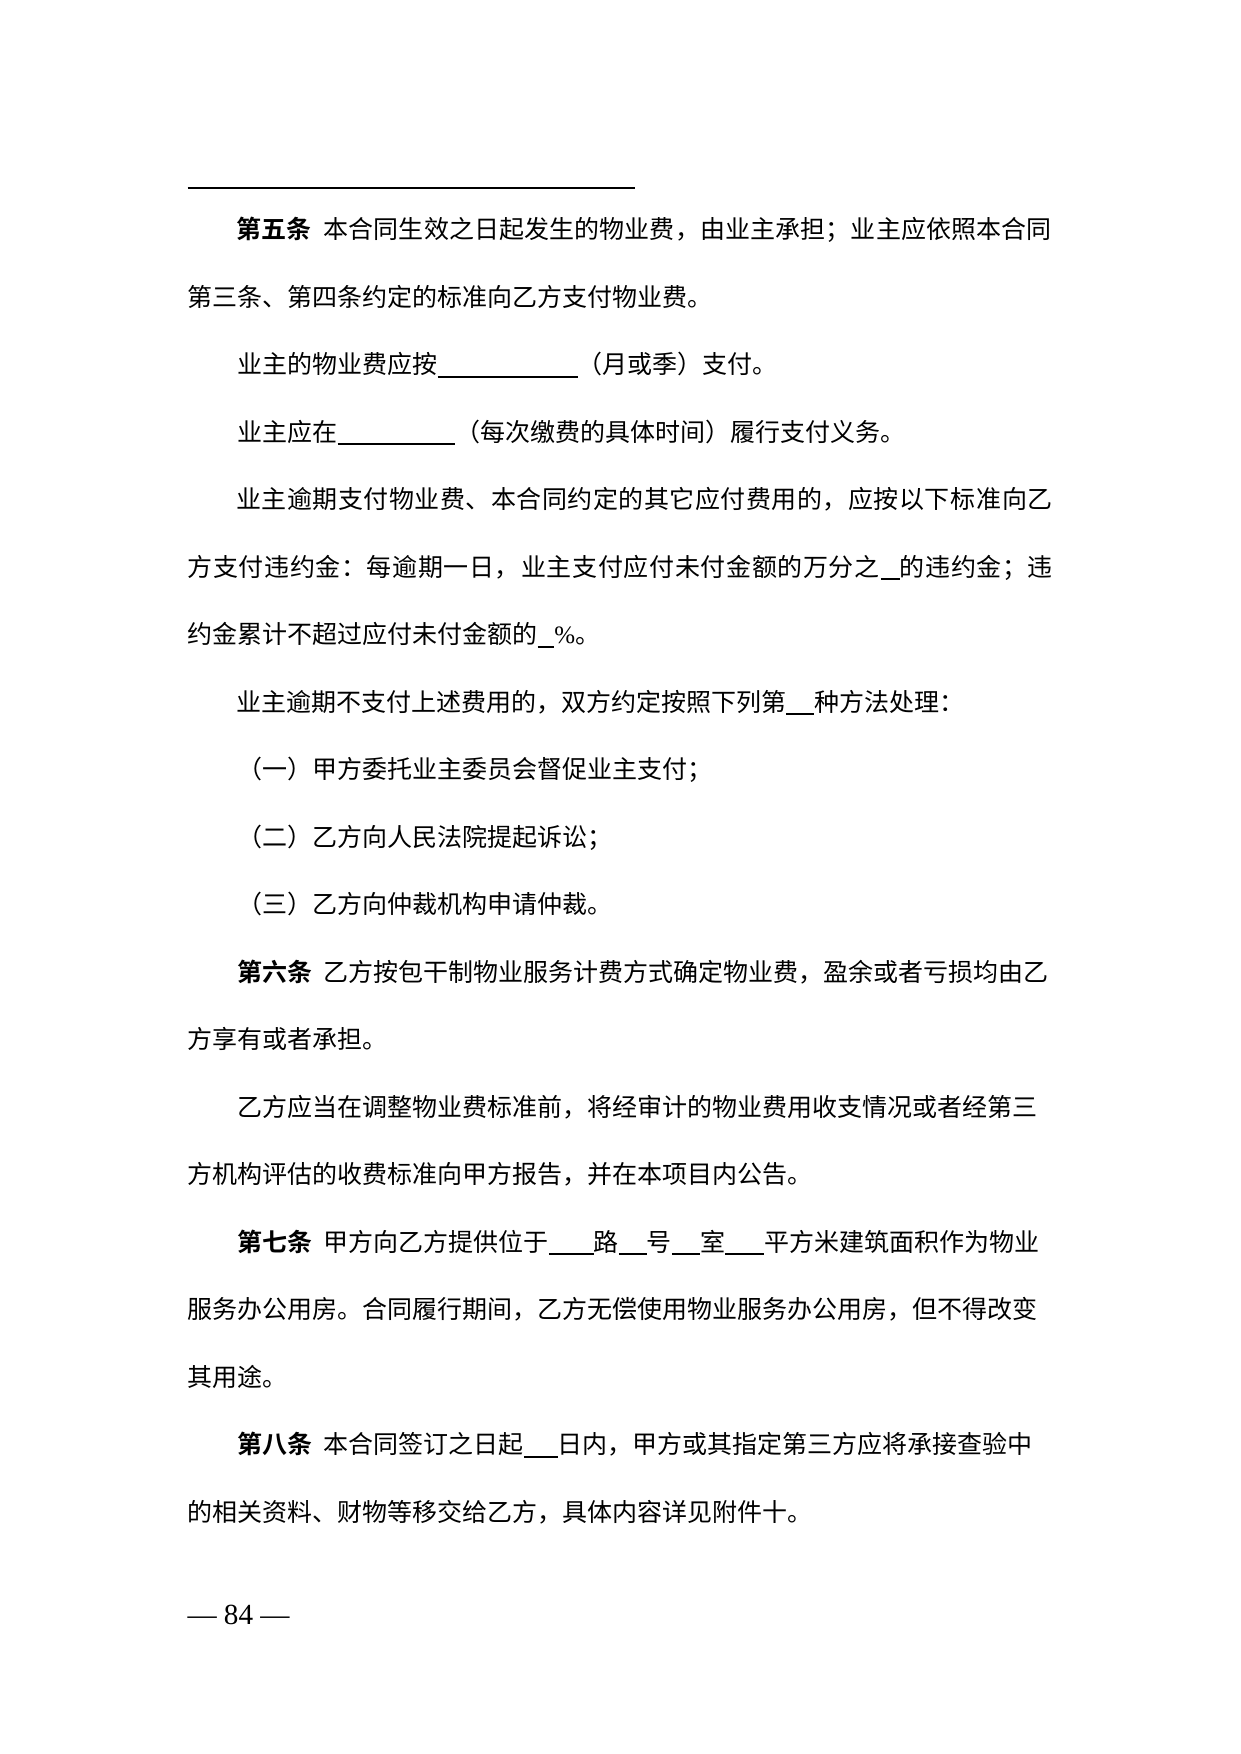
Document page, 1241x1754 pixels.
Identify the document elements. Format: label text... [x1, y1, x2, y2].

text （一）甲方委托业主委员会督促业主支付； [187, 734, 1053, 802]
text 业主逾期不支付上述费用的，双方约定按照下列第 种方法处理： [187, 667, 1053, 734]
text （三）乙方向仲裁机构申请仲裁。 [187, 869, 1053, 937]
text 业主的物业费应按 （月或季）支付。 [187, 329, 1053, 397]
text 第五条 本合同生效之日起发生的物业费，由业主承担；业主应依照本合同第三条、第四条约定的标准向乙方支付物业费。 [187, 194, 1053, 329]
text 第八条 本合同签订之日起 日内，甲方或其指定第三方应将承接查验中的相关资料、财物等移交给乙方，具体内容详见附件十。 [187, 1409, 1053, 1544]
text （二）乙方向人民法院提起诉讼； [187, 802, 1053, 869]
text 第六条 乙方按包干制物业服务计费方式确定物业费，盈余或者亏损均由乙方享有或者承担。 [187, 937, 1053, 1072]
text 业主逾期支付物业费、本合同约定的其它应付费用的，应按以下标准向乙方支付违约金：每逾期一日，业主支付应付未付金额的万分之 的违约金；违约金累计不超过应付未付金额的 %。 [187, 464, 1053, 667]
text 业主应在 （每次缴费的具体时间）履行支付义务。 [187, 397, 1053, 464]
text 第七条 甲方向乙方提供位于 路 号 室 平方米建筑面积作为物业服务办公用房。合同履行期间，乙方无偿使用物业服务办公用房，但不得改变其用途。 [187, 1207, 1053, 1409]
text 乙方应当在调整物业费标准前，将经审计的物业费用收支情况或者经第三方机构评估的收费标准向甲方报告，并在本项目内公告。 [187, 1072, 1053, 1207]
